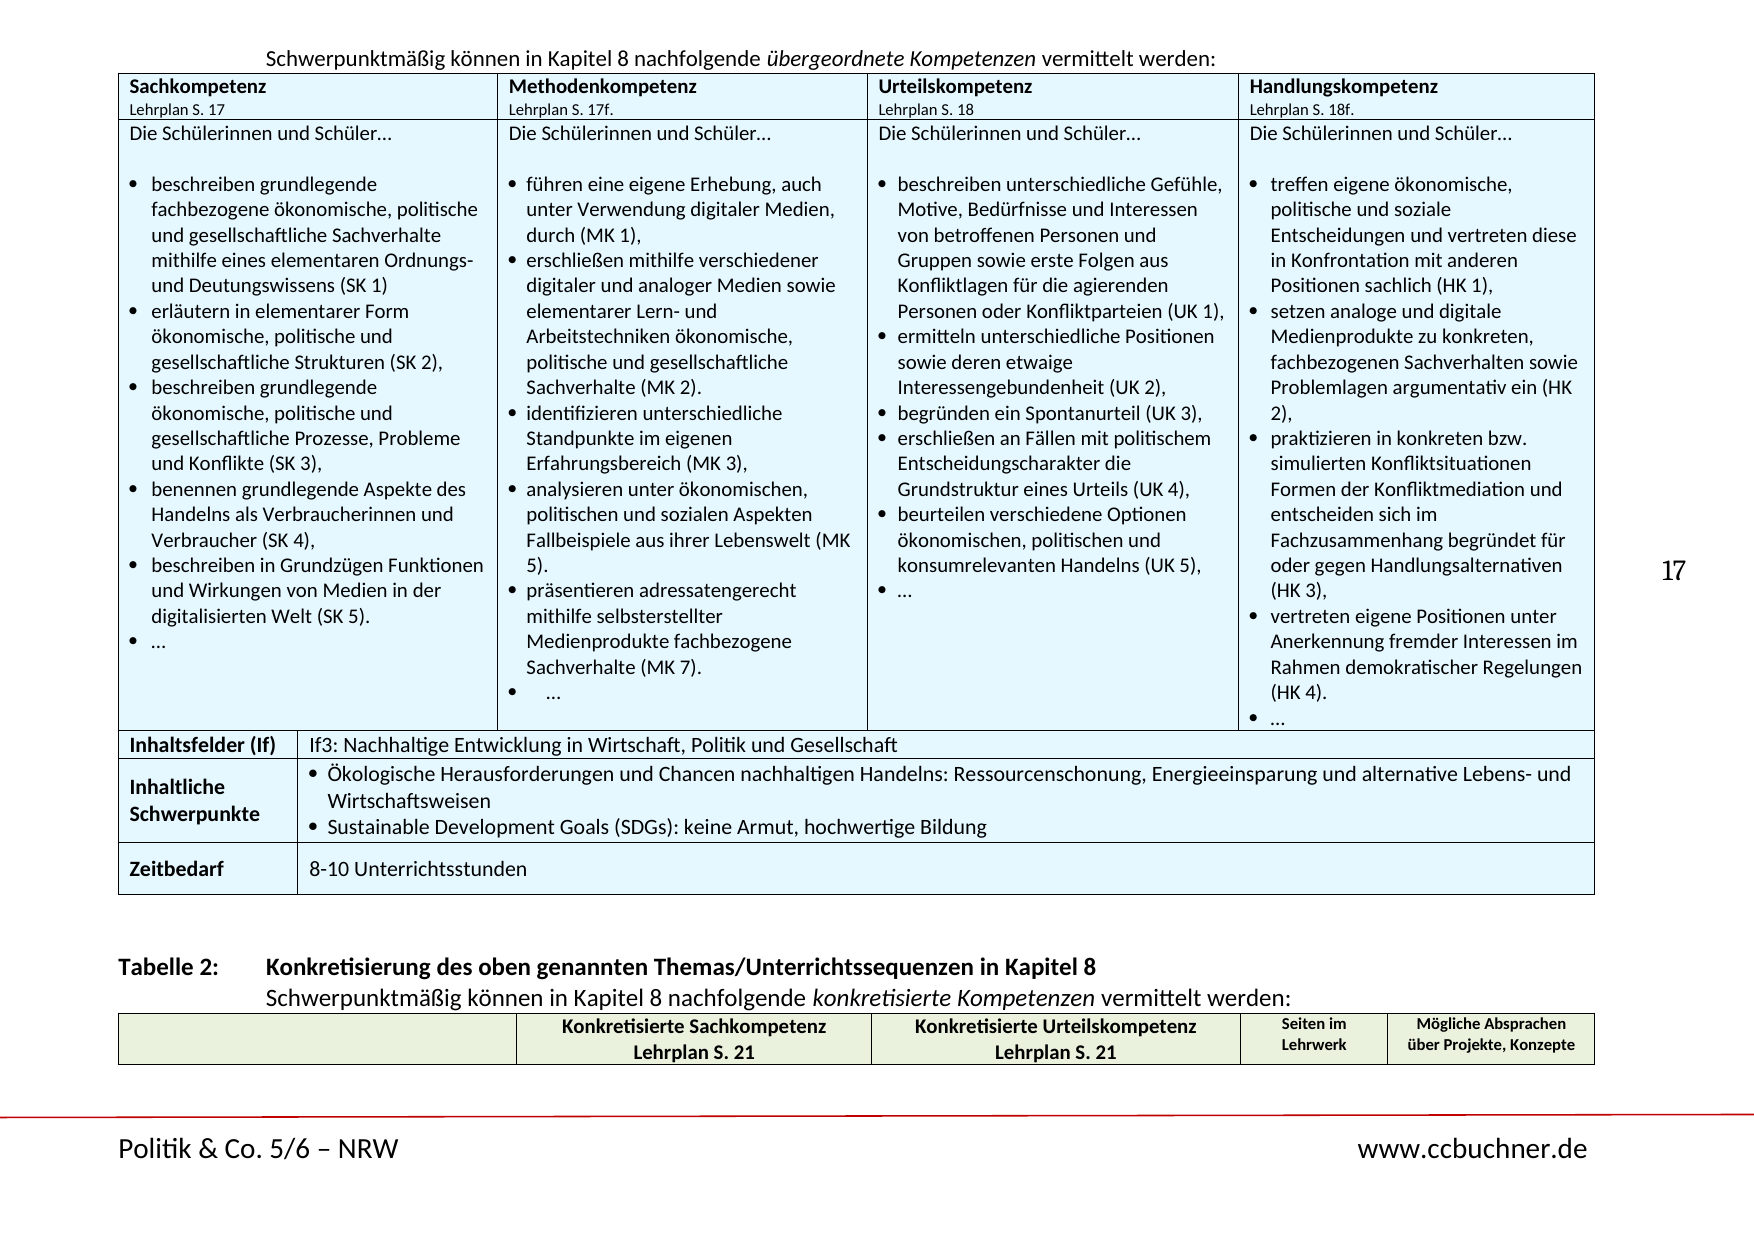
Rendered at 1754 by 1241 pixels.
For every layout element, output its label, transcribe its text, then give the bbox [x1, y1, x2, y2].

table_cell Ökologische Herausforderungen und Chancen nachhaltigen Handelns: Ressourcenschonung, Energieeinsparung und alternative Lebens- und Wirtschaftsweisen Sustainable Development Goals (SDGs): keine Armut, hochwertige Bildung [298, 759, 1594, 842]
table_cell Die Schülerinnen und Schüler… beschreiben grundlegende fachbezogene ökonomische, politische und gesellschaftliche Sachverhalte mithilfe eines elementaren Ordnungs- und Deutungswissens (SK 1) erläutern in elementarer Form ökonomische, politische und gesellschaftliche Strukturen (SK 2), beschreiben grundlegende ökonomische, politische und gesellschaftliche Prozesse, Probleme und Konflikte (SK 3), benennen grundlegende Aspekte des Handelns als Verbraucherinnen und Verbraucher (SK 4), beschreiben in Grundzügen Funktionen und Wirkungen von Medien in der digitalisierten Welt (SK 5). … [119, 120, 497, 730]
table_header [517, 1014, 871, 1064]
table_cell Inhaltsfelder (If) [119, 731, 297, 758]
table_cell If3: Nachhaltige Entwicklung in Wirtschaft, Politik und Gesellschaft [298, 731, 1594, 758]
table_header Handlungskompetenz Lehrplan S. 18f. [1239, 74, 1594, 119]
table_cell 8-10 Unterrichtsstunden [298, 843, 1594, 894]
text Schwerpunktmäßig können in Kapitel 8 nachfolgende konkretisierte Kompetenzen vermittelt werden: [192, 982, 1594, 1012]
table_header Urteilskompetenz Lehrplan S. 18 [868, 74, 1238, 119]
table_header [872, 1014, 1240, 1064]
table_cell Die Schülerinnen und Schüler… treffen eigene ökonomische, politische und soziale Entscheidungen und vertreten diese in Konfrontation mit anderen Positionen sachlich (HK 1), setzen analoge und digitale Medienprodukte zu konkreten, fachbezogenen Sachverhalten sowie Problemlagen argumentativ ein (HK 2), praktizieren in konkreten bzw. simulierten Konfliktsituationen Formen der Konfliktmediation und entscheiden sich im Fachzusammenhang begründet für oder gegen Handlungsalternativen (HK 3), vertreten eigene Positionen unter Anerkennung fremder Interessen im Rahmen demokratischer Regelungen (HK 4). … [1239, 120, 1594, 730]
table_cell Zeitbedarf [119, 843, 297, 894]
table_header [119, 1014, 516, 1064]
table_header Methodenkompetenz Lehrplan S. 17f. [498, 74, 867, 119]
table_header Sachkompetenz Lehrplan S. 17 [119, 74, 497, 119]
table_cell Die Schülerinnen und Schüler… führen eine eigene Erhebung, auch unter Verwendung digitaler Medien, durch (MK 1), erschließen mithilfe verschiedener digitaler und analoger Medien sowie elementarer Lern- und Arbeitstechniken ökonomische, politische und gesellschaftliche Sachverhalte (MK 2). identifizieren unterschiedliche Standpunkte im eigenen Erfahrungsbereich (MK 3), analysieren unter ökonomischen, politischen und sozialen Aspekten Fallbeispiele aus ihrer Lebenswelt (MK 5). präsentieren adressatengerecht mithilfe selbsterstellter Medienprodukte fachbezogene Sachverhalte (MK 7). … [498, 120, 867, 730]
table_header Seiten im Lehrwerk [1241, 1014, 1387, 1064]
text Tabelle 2: Konkretisierung des oben genannten Themas/Unterrichtssequenzen in Kapitel 8 [118, 951, 1594, 982]
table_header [1388, 1014, 1594, 1064]
text Schwerpunktmäßig können in Kapitel 8 nachfolgende übergeordnete Kompetenzen vermittelt werden: [192, 44, 1594, 72]
table_cell Inhaltliche Schwerpunkte [119, 759, 297, 842]
table_cell Die Schülerinnen und Schüler… beschreiben unterschiedliche Gefühle, Motive, Bedürfnisse und Interessen von betroffenen Personen und Gruppen sowie erste Folgen aus Konfliktlagen für die agierenden Personen oder Konfliktparteien (UK 1), ermitteln unterschiedliche Positionen sowie deren etwaige Interessengebundenheit (UK 2), begründen ein Spontanurteil (UK 3), erschließen an Fällen mit politischem Entscheidungscharakter die Grundstruktur eines Urteils (UK 4), beurteilen verschiedene Optionen ökonomischen, politischen und konsumrelevanten Handelns (UK 5), … [868, 120, 1238, 730]
